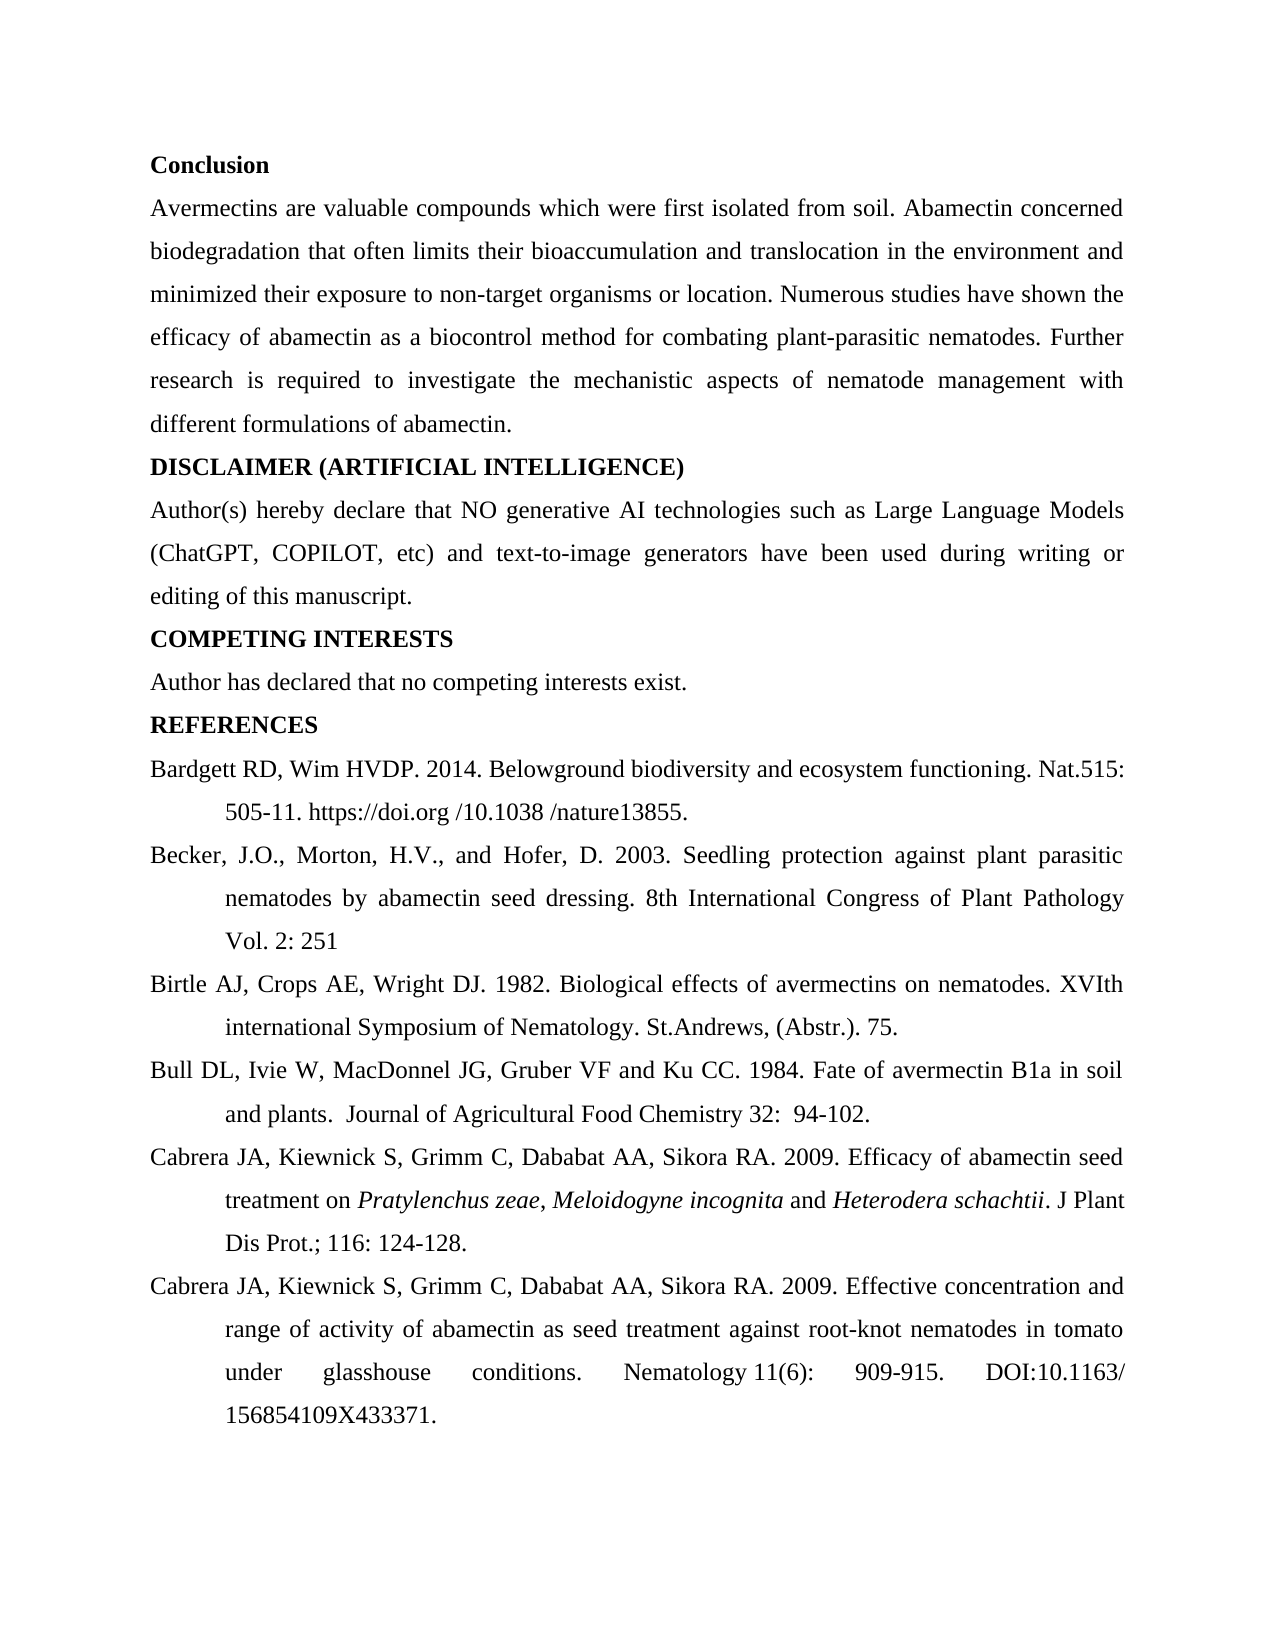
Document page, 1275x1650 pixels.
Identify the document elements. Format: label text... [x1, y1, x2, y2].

text REFERENCES [150, 711, 1125, 739]
text Bull DL, Ivie W, MacDonnel JG, Gruber VF and Ku CC. 1984. Fate of avermectin B1a in soil and plants. Journal of Agricultural Food Chemistry 32: 94-102. [150, 1056, 1125, 1127]
text Conclusion [150, 150, 1125, 179]
text DISCLAIMER (ARTIFICIAL INTELLIGENCE) [150, 452, 1125, 481]
text Bardgett RD, Wim HVDP. 2014. Belowground biodiversity and ecosystem functioning. Nat.515: 505-11. https://doi.org /10.1038 /nature13855. [150, 754, 1125, 826]
text COMPETING INTERESTS [150, 624, 1125, 653]
text Avermectins are valuable compounds which were first isolated from soil. Abamectin concerned biodegradation that often limits their bioaccumulation and translocation in the environment and minimized their exposure to non-target organisms or location. Numerous studies have shown the efficacy of abamectin as a biocontrol method for combating plant-parasitic nematodes. Further research is required to investigate the mechanistic aspects of nematode management with different formulations of abamectin. [150, 193, 1125, 437]
text Cabrera JA, Kiewnick S, Grimm C, Dababat AA, Sikora RA. 2009. Effective concentration and range of activity of abamectin as seed treatment against root-knot nematodes in tomato under glasshouse conditions. Nematology 11(6): 909-915. DOI:10.1163/ 156854109X433371. [150, 1271, 1125, 1429]
text Cabrera JA, Kiewnick S, Grimm C, Dababat AA, Sikora RA. 2009. Efficacy of abamectin seed treatment on Pratylenchus zeae, Meloidogyne incognita and Heterodera schachtii. J Plant Dis Prot.; 116: 124-128. [150, 1142, 1125, 1257]
text Author(s) hereby declare that NO generative AI technologies such as Large Language Models (ChatGPT, COPILOT, etc) and text-to-image generators have been used during writing or editing of this manuscript. [150, 495, 1125, 610]
text Author has declared that no competing interests exist. [150, 667, 1125, 696]
text Becker, J.O., Morton, H.V., and Hofer, D. 2003. Seedling protection against plant parasitic nematodes by abamectin seed dressing. 8th International Congress of Plant Pathology Vol. 2: 251 [150, 840, 1125, 955]
text Birtle AJ, Crops AE, Wright DJ. 1982. Biological effects of avermectins on nematodes. XVIth international Symposium of Nematology. St.Andrews, (Abstr.). 75. [150, 969, 1125, 1041]
